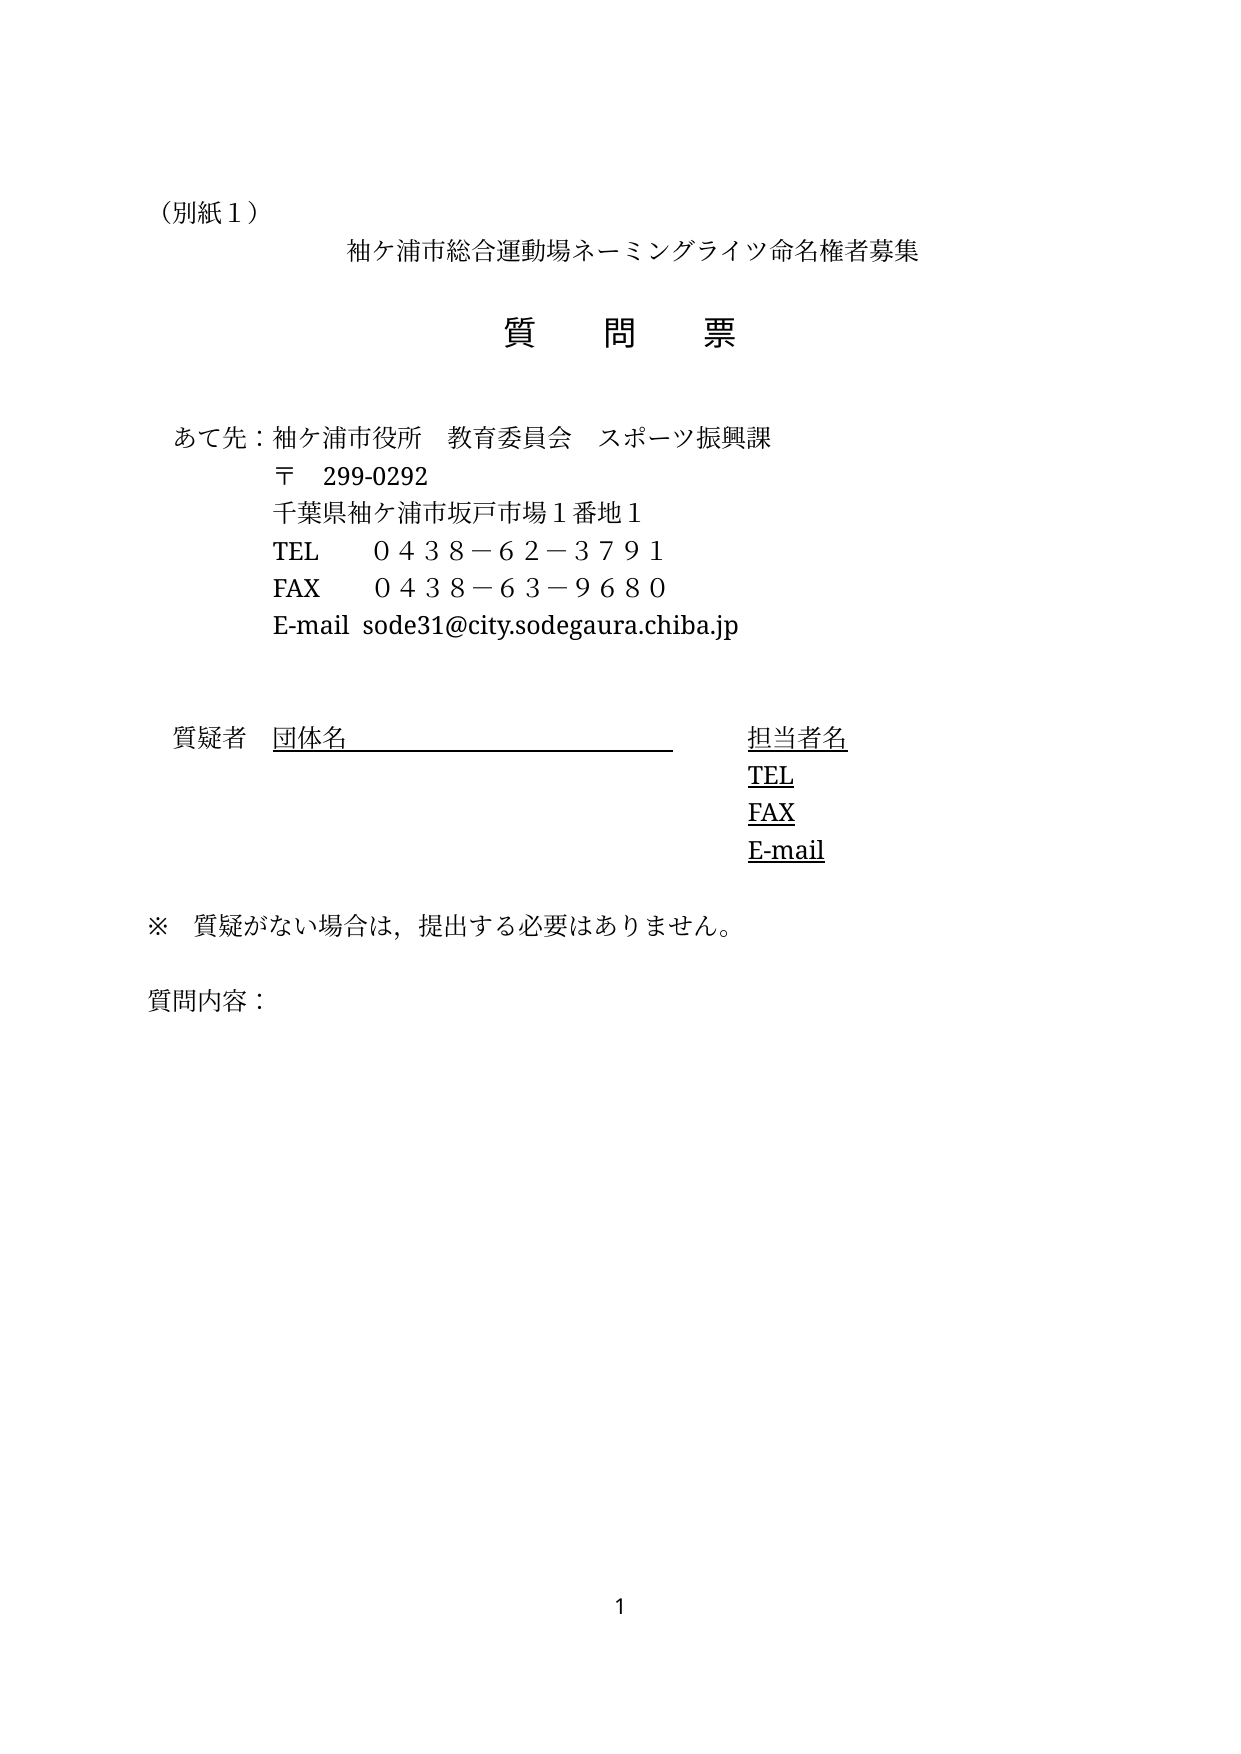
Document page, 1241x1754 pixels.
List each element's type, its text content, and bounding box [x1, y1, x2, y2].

text TEL ０４３８－６２－３７９１ [148, 531, 1092, 568]
text TEL [148, 756, 1092, 793]
text FAX [148, 793, 1092, 831]
text あて先：袖ケ浦市役所 教育委員会 スポーツ振興課 [148, 418, 1092, 456]
text ※ 質疑がない場合は，提出する必要はありません。 [148, 906, 1092, 943]
text 〒 299-0292 [148, 456, 1092, 493]
text 質問内容： [148, 981, 1092, 1018]
text 質疑者 団体名 担当者名 [148, 718, 1092, 756]
title 質 問 票 [148, 293, 1092, 368]
text （別紙１） [148, 193, 1092, 231]
text FAX ０４３８－６３－９６８０ [148, 568, 1092, 606]
text 千葉県袖ケ浦市坂戸市場１番地１ [148, 493, 1092, 531]
text E-mail sode31@city.sodegaura.chiba.jp [148, 606, 1092, 643]
text 袖ケ浦市総合運動場ネーミングライツ命名権者募集 [148, 231, 1092, 268]
text E-mail [148, 831, 1092, 868]
